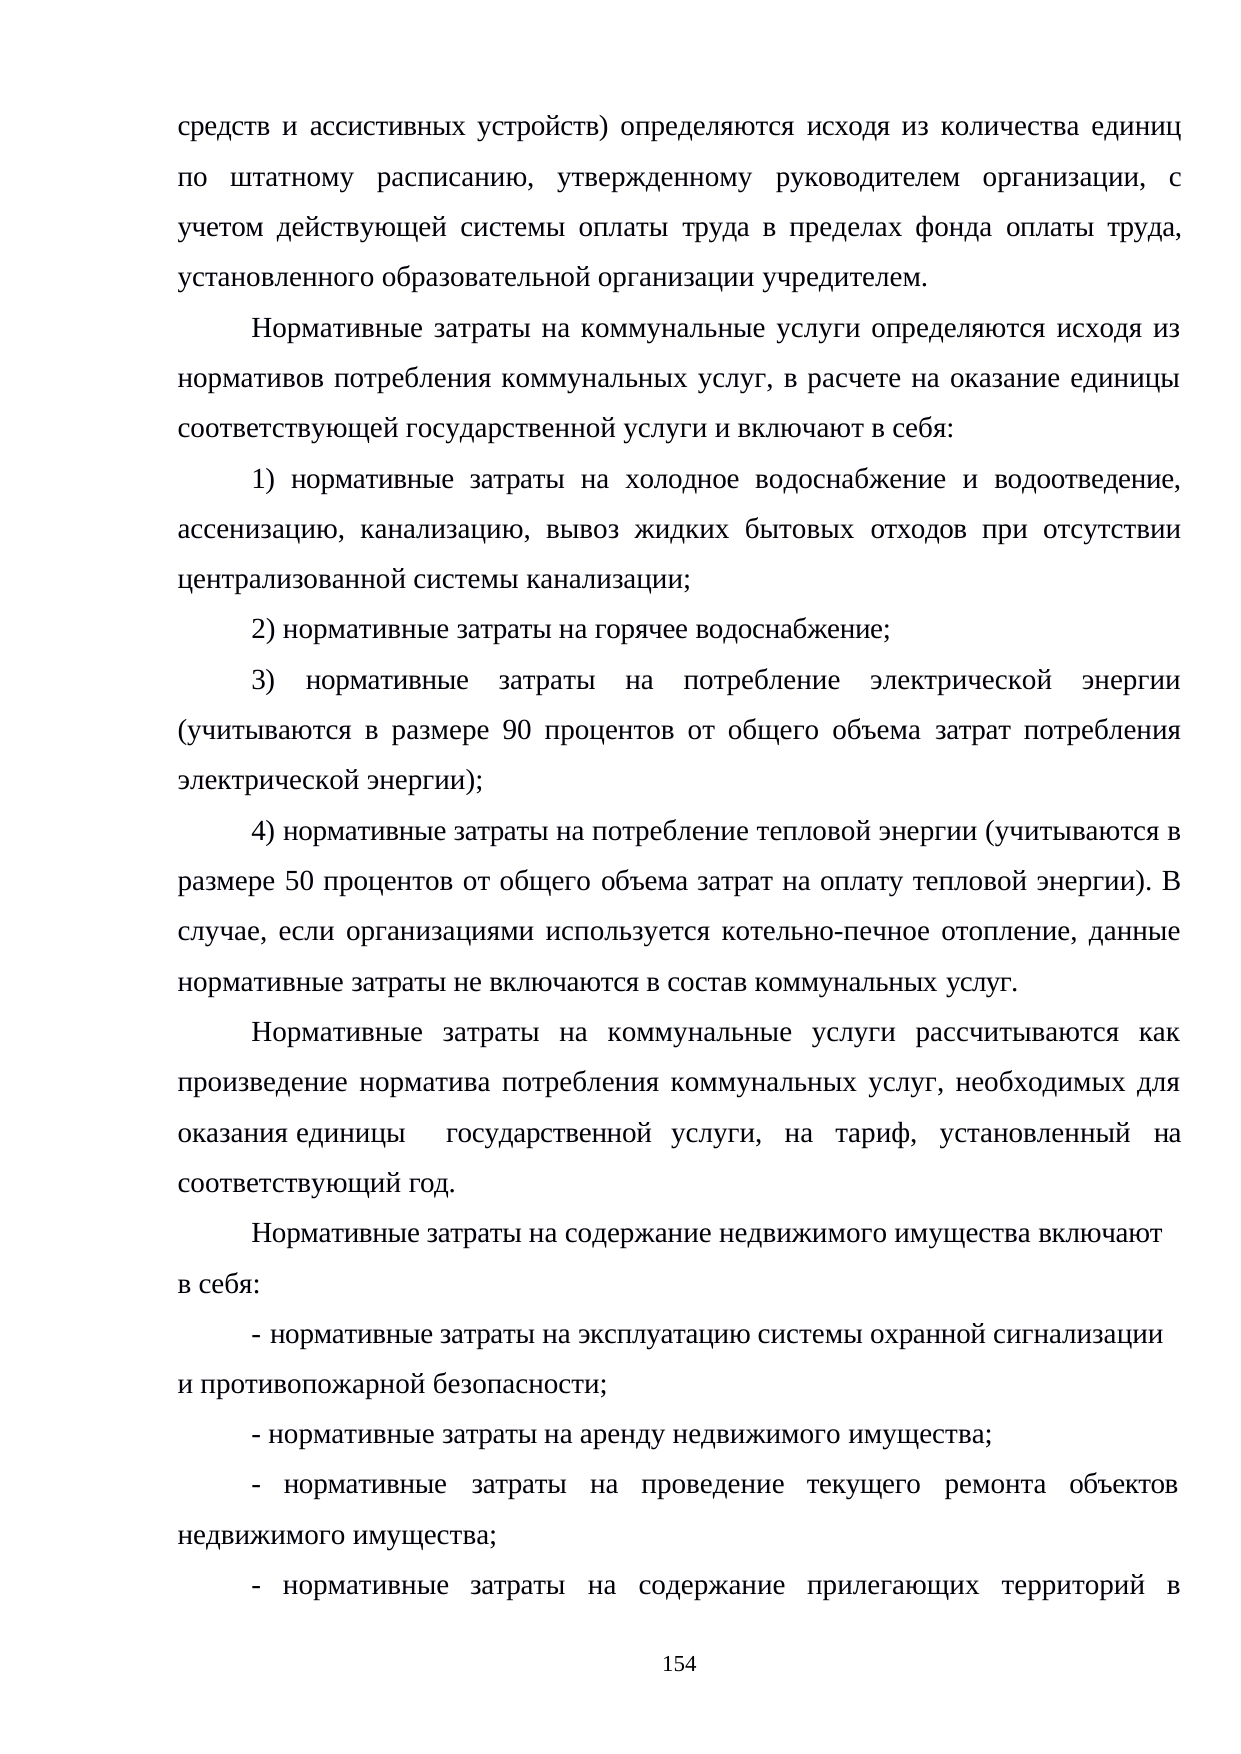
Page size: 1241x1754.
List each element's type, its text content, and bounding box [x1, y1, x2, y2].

list нормативные затраты на потребление тепловой энергии (учитываются в размере 50 процентов от общего объема затрат на оплату тепловой энергии). В случае, если организациями используется котельно-печное отопление, данные нормативные затраты не включаются в состав коммунальных услуг. [177, 813, 1181, 997]
text Нормативные затраты на коммунальные услуги рассчитываются как произведение норматива потребления коммунальных услуг, необходимых для оказания единицы государственной услуги, на тариф, установленный на соответствующий год. [177, 1014, 1181, 1199]
list нормативные затраты на эксплуатацию системы охранной сигнализации и противопожарной безопасности; [177, 1316, 1181, 1400]
list нормативные затраты на потребление электрической энергии (учитываются в размере 90 процентов от общего объема затрат потребления электрической энергии); [177, 662, 1181, 796]
text Нормативные затраты на коммунальные услуги определяются исходя из нормативов потребления коммунальных услуг, в расчете на оказание единицы соответствующей государственной услуги и включают в себя: [177, 310, 1181, 444]
text Нормативные затраты на содержание недвижимого имущества включают в себя: [177, 1215, 1175, 1299]
list нормативные затраты на холодное водоснабжение и водоотведение, ассенизацию, канализацию, вывоз жидких бытовых отходов при отсутствии централизованной системы канализации; [177, 461, 1181, 595]
list нормативные затраты на горячее водоснабжение; [251, 612, 1209, 645]
list нормативные затраты на проведение текущего ремонта объектов недвижимого имущества; [177, 1466, 1181, 1550]
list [177, 1567, 1181, 1601]
list нормативные затраты на аренду недвижимого имущества; [251, 1417, 1209, 1450]
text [177, 108, 1182, 293]
